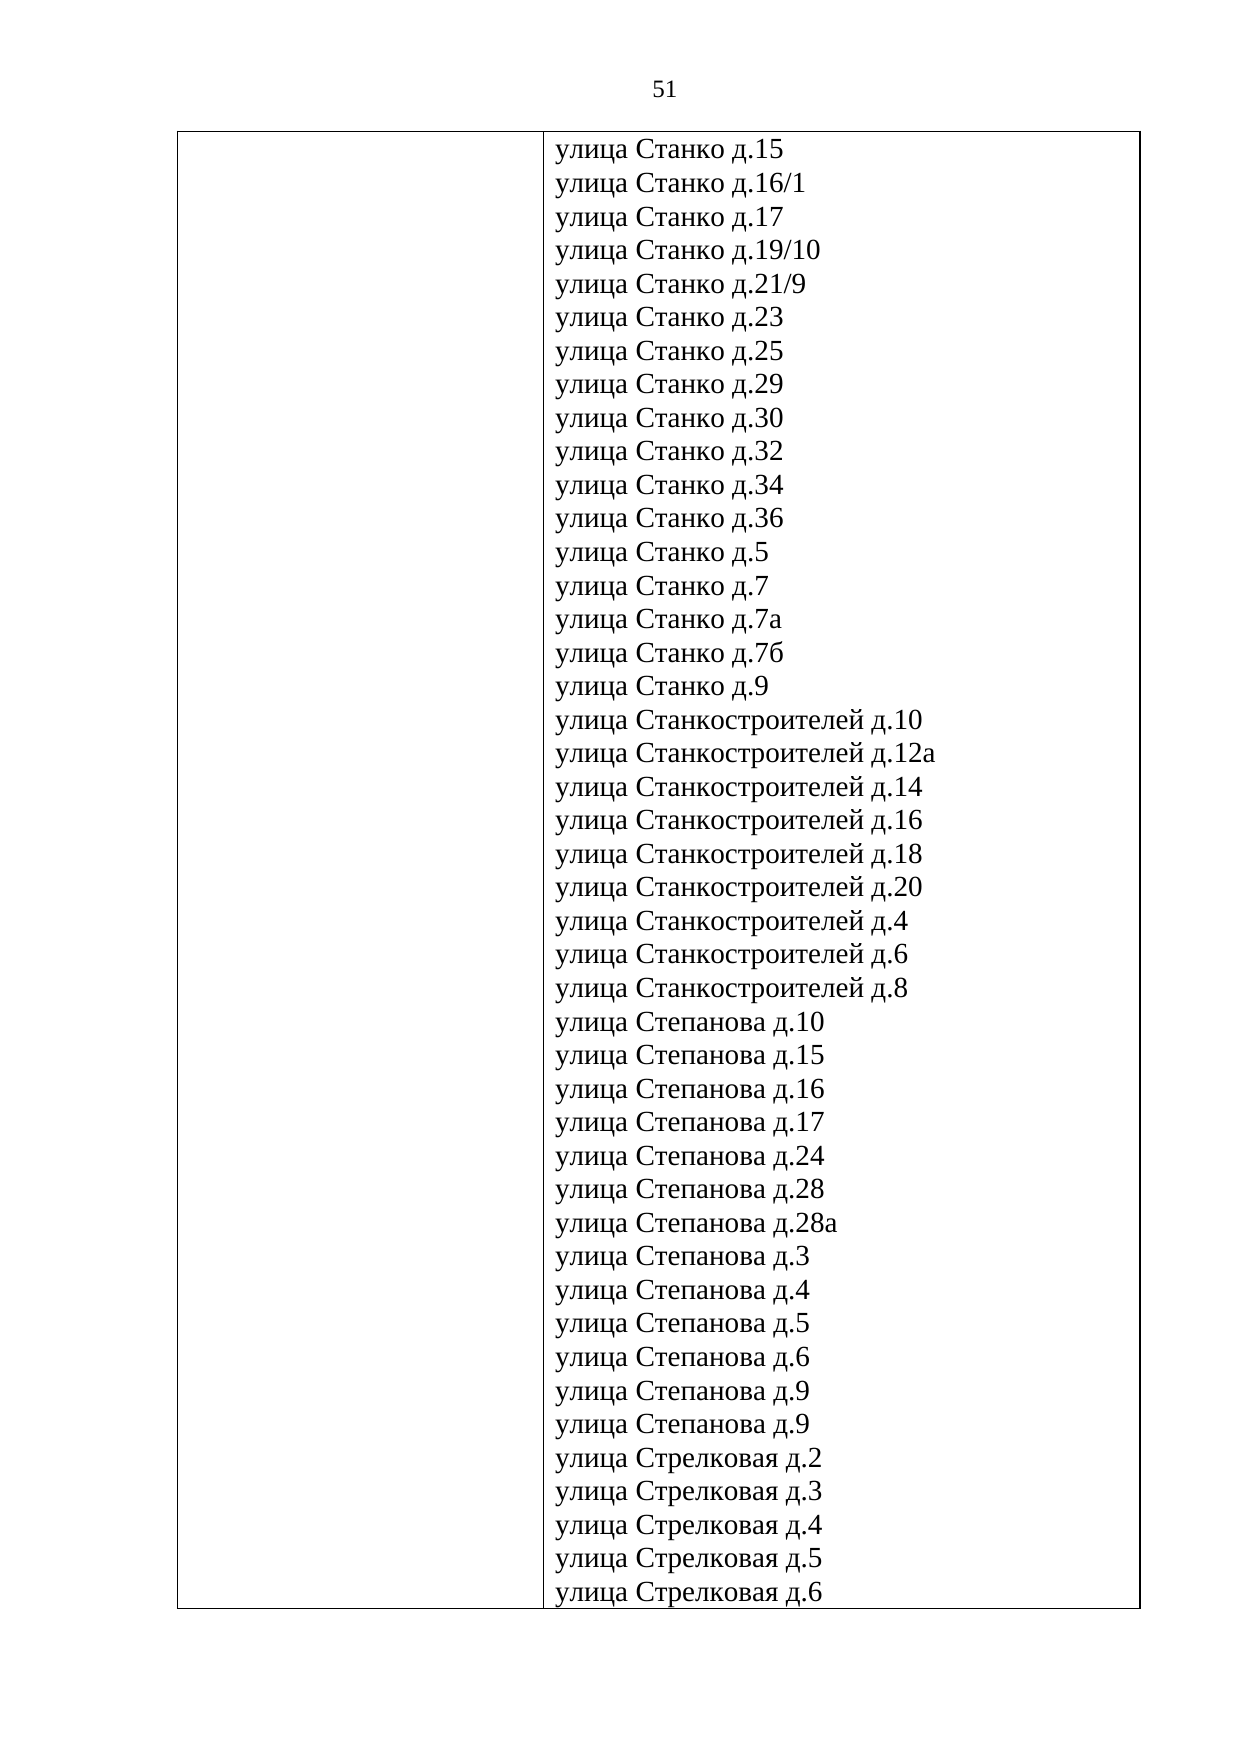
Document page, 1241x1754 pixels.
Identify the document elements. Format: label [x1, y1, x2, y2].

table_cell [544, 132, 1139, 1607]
table_cell [178, 132, 543, 1607]
